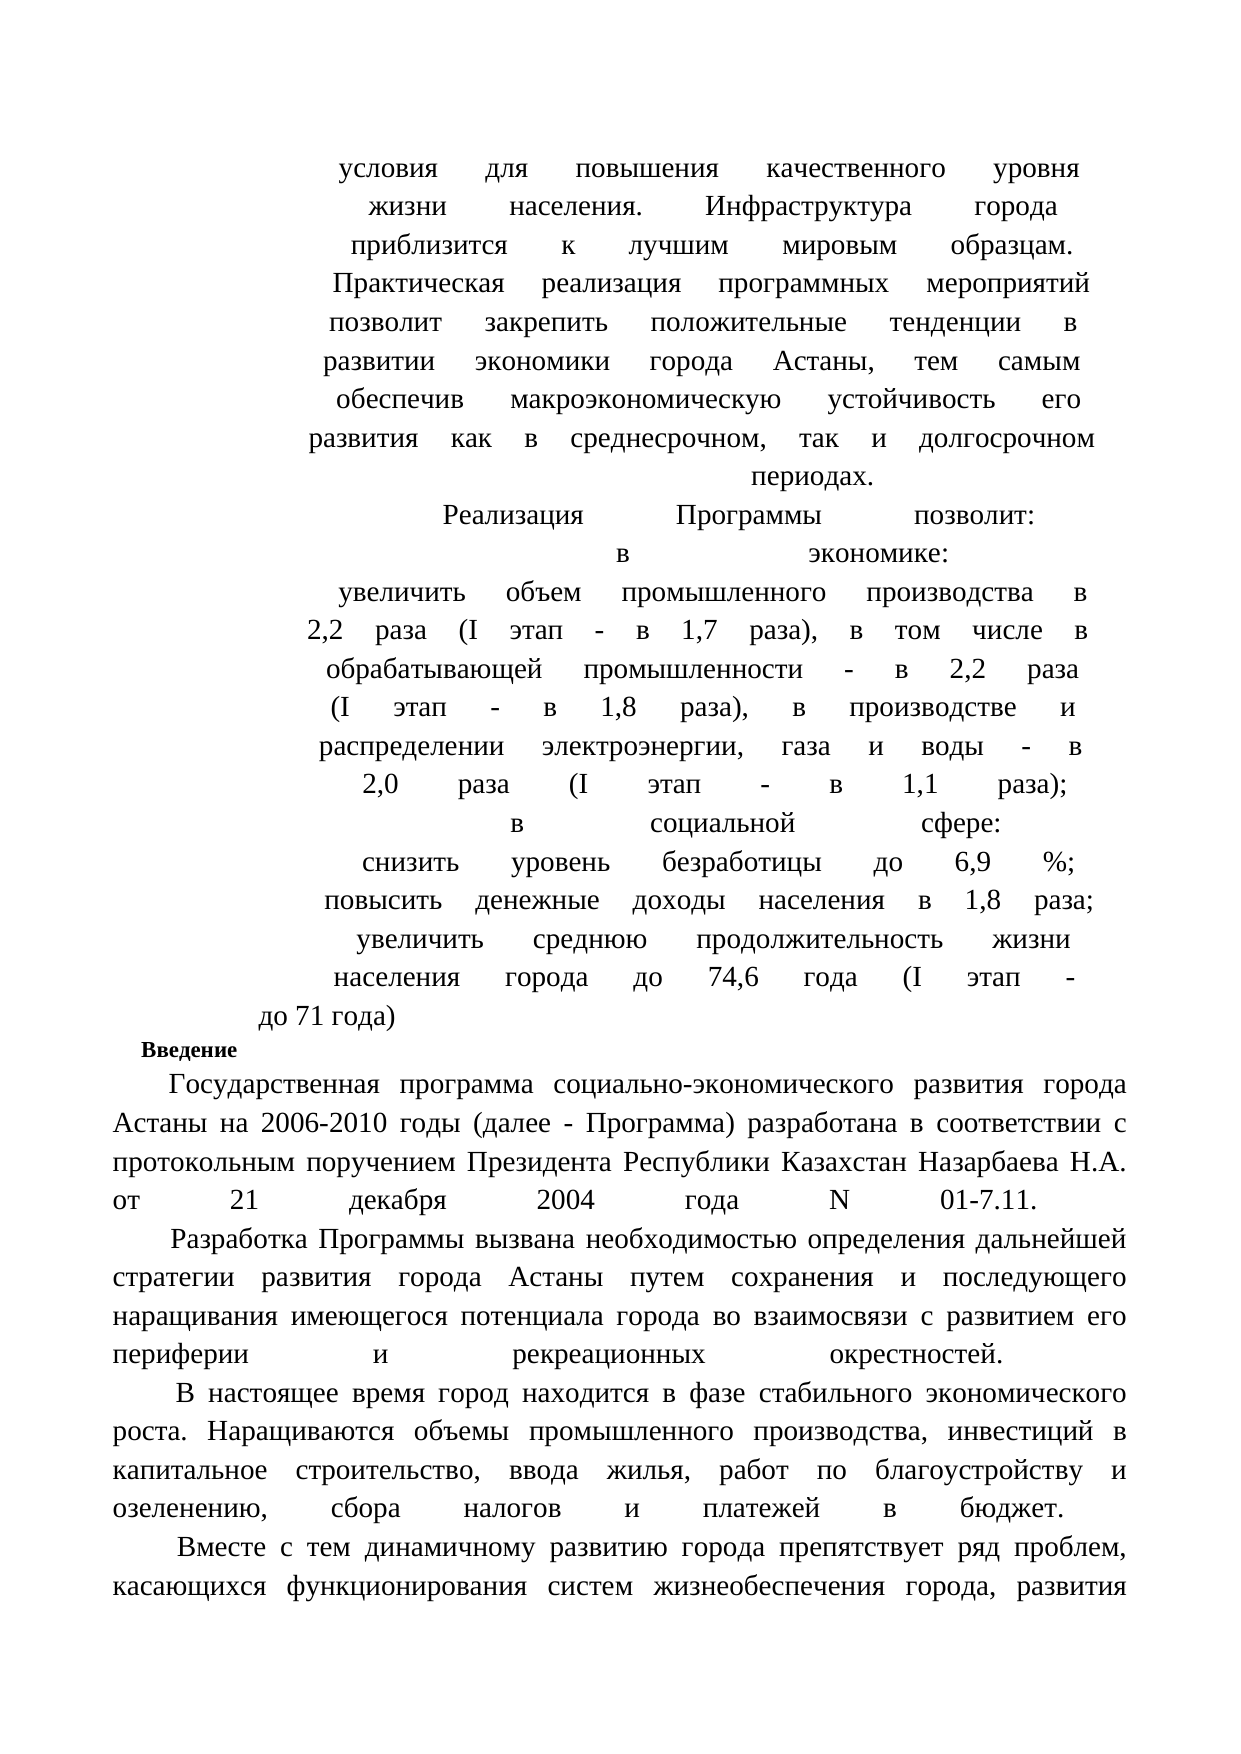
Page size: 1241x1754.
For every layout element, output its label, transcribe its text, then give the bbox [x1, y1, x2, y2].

text Введение [112, 1036, 1128, 1063]
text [112, 1067, 1128, 1601]
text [112, 150, 1128, 1031]
